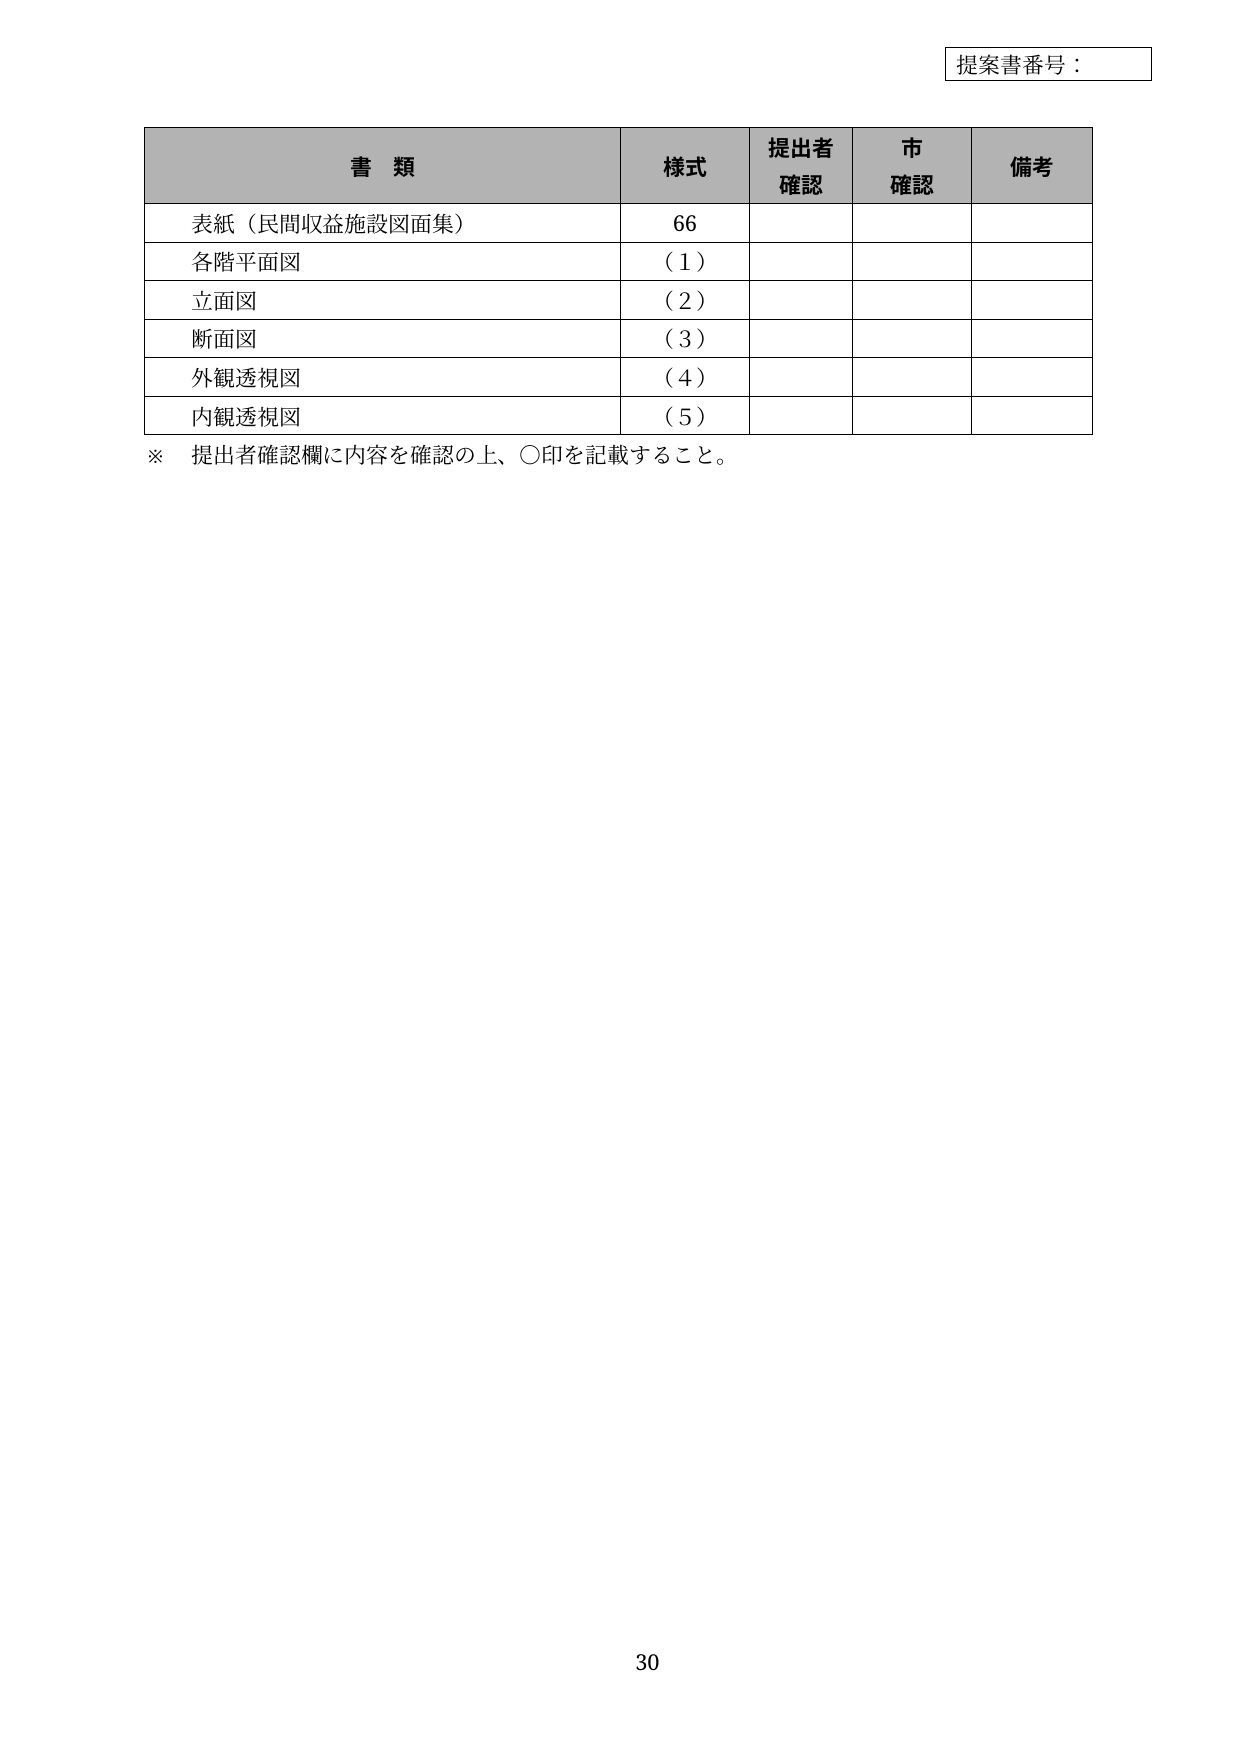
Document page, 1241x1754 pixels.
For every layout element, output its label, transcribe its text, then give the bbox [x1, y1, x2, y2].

table_cell 66 [621, 204, 749, 242]
table_cell 外観透視図 [145, 358, 620, 396]
table_cell 断面図 [145, 320, 620, 357]
table_header 書 類 [145, 128, 620, 203]
table_cell （５） [621, 397, 749, 434]
table_cell [853, 243, 971, 280]
table_cell [972, 281, 1092, 319]
table_cell （３） [621, 320, 749, 357]
table_header 様式 [621, 128, 749, 203]
table_cell [972, 243, 1092, 280]
table_cell [853, 358, 971, 396]
table_cell （２） [621, 281, 749, 319]
table_cell [972, 397, 1092, 434]
table_cell [750, 204, 852, 242]
table_cell （４） [621, 358, 749, 396]
table_cell 表紙（民間収益施設図面集） [145, 204, 620, 242]
table_cell （１） [621, 243, 749, 280]
table_cell [972, 204, 1092, 242]
table_cell [853, 320, 971, 357]
table_header 市 確認 [853, 128, 971, 203]
table_cell [853, 397, 971, 434]
table_cell [972, 320, 1092, 357]
table_header 提出者 確認 [750, 128, 852, 203]
table_cell 各階平面図 [145, 243, 620, 280]
table_cell [750, 397, 852, 434]
table_cell 内観透視図 [145, 397, 620, 434]
table_cell [972, 358, 1092, 396]
table_cell [750, 243, 852, 280]
table_cell 立面図 [145, 281, 620, 319]
table_cell [853, 204, 971, 242]
table_cell [750, 358, 852, 396]
table_cell [750, 320, 852, 357]
table_cell [750, 281, 852, 319]
table_header 備考 [972, 128, 1092, 203]
table_cell [853, 281, 971, 319]
list 提出者確認欄に内容を確認の上、○印を記載すること。 [148, 435, 1092, 473]
